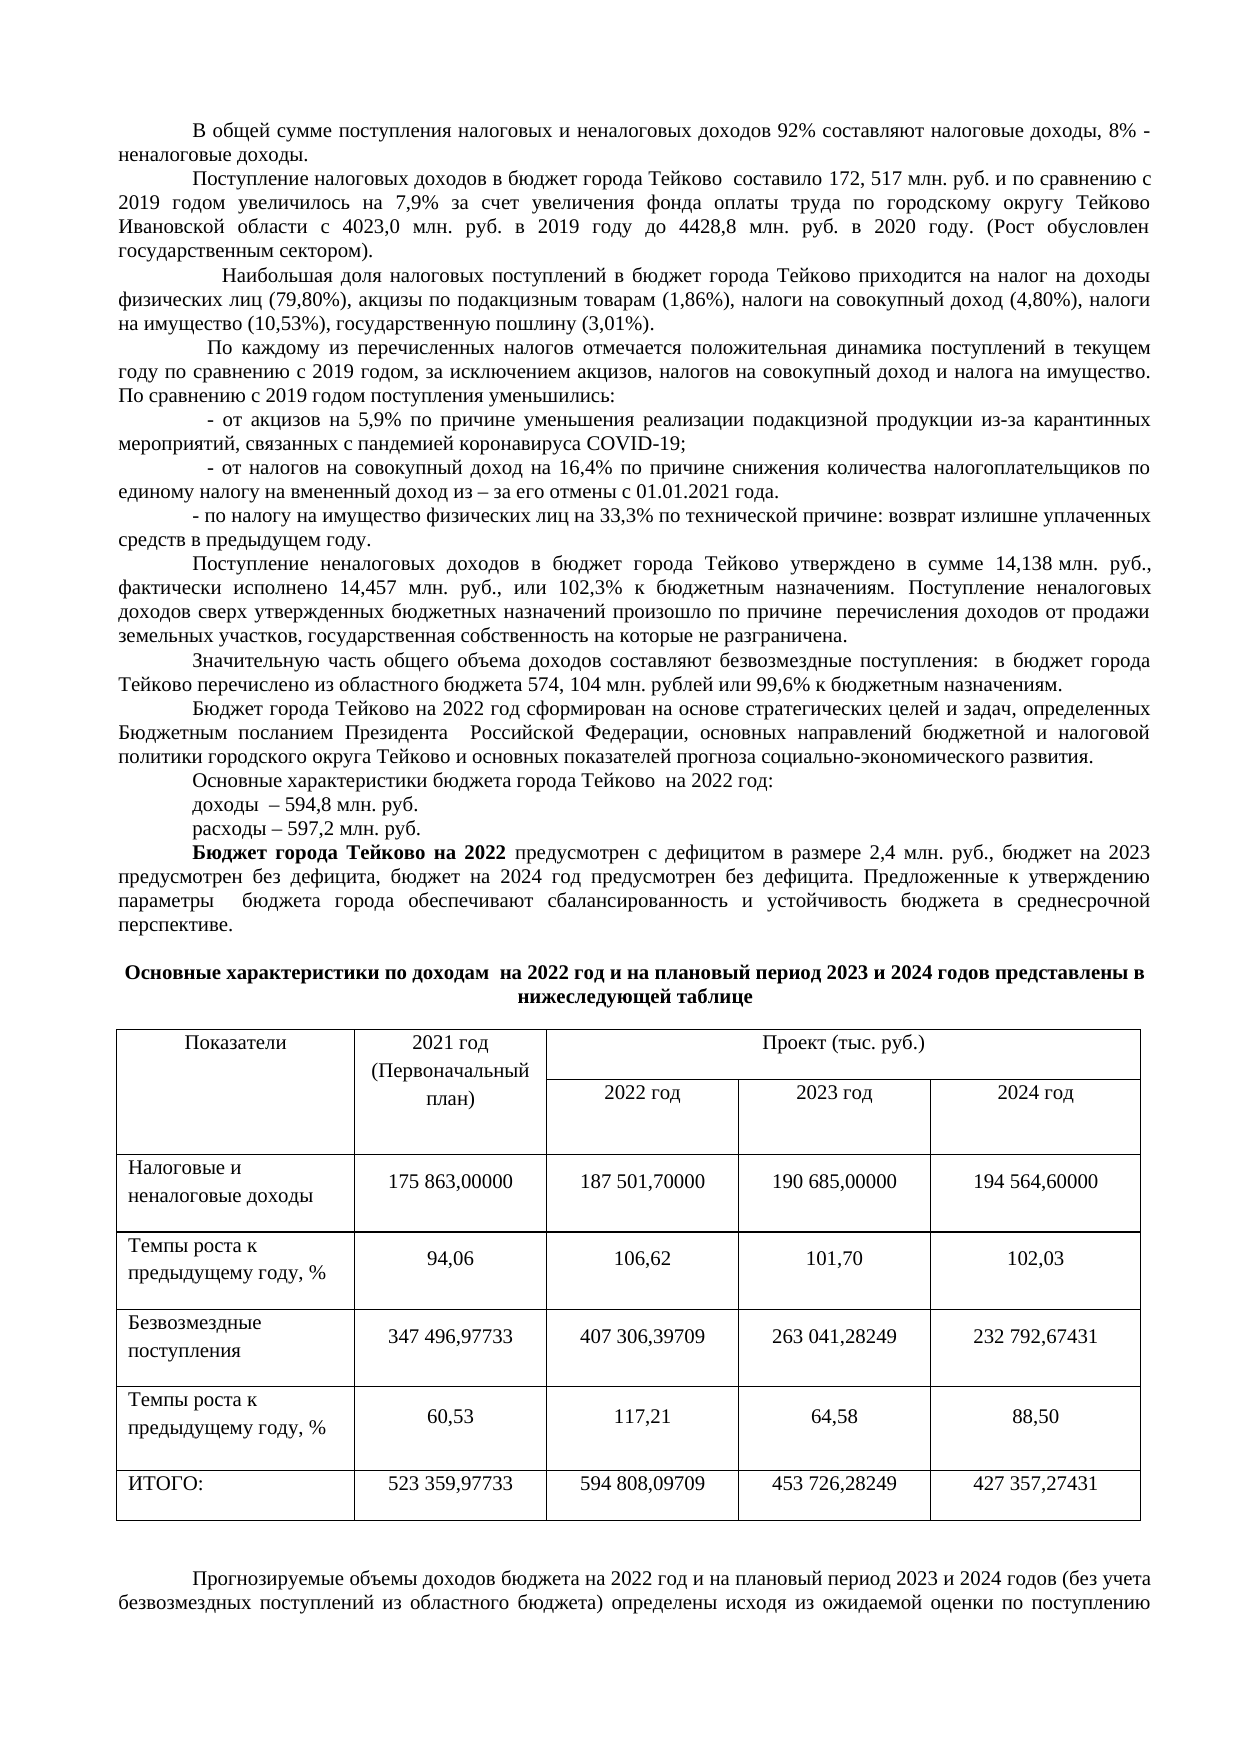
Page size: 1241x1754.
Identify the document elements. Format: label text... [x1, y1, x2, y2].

table_cell 594 808,09709 [547, 1471, 738, 1520]
table_cell 2023 год [739, 1080, 930, 1154]
text - от налогов на совокупный доход на 16,4% по причине снижения количества налогоплательщиков по единому налогу на вмененный доход из – за его отмены с 01.01.2021 года. [118, 455, 1152, 503]
table_cell 347 496,97733 [355, 1310, 546, 1386]
table_cell 175 863,00000 [355, 1155, 546, 1231]
table_cell 232 792,67431 [931, 1310, 1140, 1386]
table_cell ИТОГО: [117, 1471, 354, 1520]
table_cell 102,03 [931, 1233, 1140, 1309]
table_cell Налоговые и неналоговые доходы [117, 1155, 354, 1231]
table_cell 427 357,27431 [931, 1471, 1140, 1520]
text Основные характеристики по доходам на 2022 год и на плановый период 2023 и 2024 годов представлены в нижеследующей таблице [118, 960, 1152, 1008]
table_cell 190 685,00000 [739, 1155, 930, 1231]
text доходы – 594,8 млн. руб. [118, 792, 1152, 816]
text - по налогу на имущество физических лиц на 33,3% по технической причине: возврат излишне уплаченных средств в предыдущем году. [118, 503, 1152, 551]
list Бюджет города Тейково на 2022 год сформирован на основе стратегических целей и задач, определенных Бюджетным посланием Президента Российской Федерации, основных направлений бюджетной и налоговой политики городского округа Тейково и основных показателей прогноза социально-экономического развития. [118, 696, 1152, 768]
table_cell Безвозмездные поступления [117, 1310, 354, 1386]
table_cell 453 726,28249 [739, 1471, 930, 1520]
table_cell 263 041,28249 [739, 1310, 930, 1386]
text Поступление неналоговых доходов в бюджет города Тейково утверждено в сумме 14,138 млн. руб., фактически исполнено 14,457 млн. руб., или 102,3% к бюджетным назначениям. Поступление неналоговых доходов сверх утвержденных бюджетных назначений произошло по причине перечисления доходов от продажи земельных участков, государственная собственность на которые не разграничена. [118, 551, 1152, 647]
table_cell 2022 год [547, 1080, 738, 1154]
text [118, 1566, 1152, 1614]
text В общей сумме поступления налоговых и неналоговых доходов 92% составляют налоговые доходы, 8% - неналоговые доходы. [118, 118, 1152, 166]
table_cell 117,21 [547, 1387, 738, 1470]
table_cell 407 306,39709 [547, 1310, 738, 1386]
table_cell 2024 год [931, 1080, 1140, 1154]
text Основные характеристики бюджета города Тейково на 2022 год: [118, 768, 1152, 792]
table_cell 88,50 [931, 1387, 1140, 1470]
text Поступление налоговых доходов в бюджет города Тейково составило 172, 517 млн. руб. и по сравнению с 2019 годом увеличилось на 7,9% за счет увеличения фонда оплаты труда по городскому округу Тейково Ивановской области с 4023,0 млн. руб. в 2019 году до 4428,8 млн. руб. в 2020 году. (Рост обусловлен государственным сектором). [118, 166, 1152, 262]
table_cell 60,53 [355, 1387, 546, 1470]
table_cell 94,06 [355, 1233, 546, 1309]
table_cell Темпы роста к предыдущему году, % [117, 1387, 354, 1470]
table_cell 106,62 [547, 1233, 738, 1309]
table_header Показатели [117, 1030, 354, 1154]
table_cell Темпы роста к предыдущему году, % [117, 1233, 354, 1309]
text Значительную часть общего объема доходов составляют безвозмездные поступления: в бюджет города Тейково перечислено из областного бюджета 574, 104 млн. рублей или 99,6% к бюджетным назначениям. [118, 647, 1152, 696]
table_header Проект (тыс. руб.) [547, 1030, 1140, 1079]
table_cell 101,70 [739, 1233, 930, 1309]
table_cell 187 501,70000 [547, 1155, 738, 1231]
text - от акцизов на 5,9% по причине уменьшения реализации подакцизной продукции из-за карантинных мероприятий, связанных с пандемией коронавируса COVID-19; [118, 407, 1152, 455]
table_cell 64,58 [739, 1387, 930, 1470]
text расходы – 597,2 млн. руб. [118, 816, 1152, 840]
text По каждому из перечисленных налогов отмечается положительная динамика поступлений в текущем году по сравнению с 2019 годом, за исключением акцизов, налогов на совокупный доход и налога на имущество. По сравнению с 2019 годом поступления уменьшились: [118, 335, 1152, 407]
table_cell 194 564,60000 [931, 1155, 1140, 1231]
text Бюджет города Тейково на 2022 предусмотрен с дефицитом в размере 2,4 млн. руб., бюджет на 2023 предусмотрен без дефицита, бюджет на 2024 год предусмотрен без дефицита. Предложенные к утверждению параметры бюджета города обеспечивают сбалансированность и устойчивость бюджета в среднесрочной перспективе. [118, 840, 1152, 936]
table_cell 523 359,97733 [355, 1471, 546, 1520]
text Наибольшая доля налоговых поступлений в бюджет города Тейково приходится на налог на доходы физических лиц (79,80%), акцизы по подакцизным товарам (1,86%), налоги на совокупный доход (4,80%), налоги на имущество (10,53%), государственную пошлину (3,01%). [118, 262, 1152, 335]
table_header 2021 год (Первоначальный план) [355, 1030, 546, 1154]
